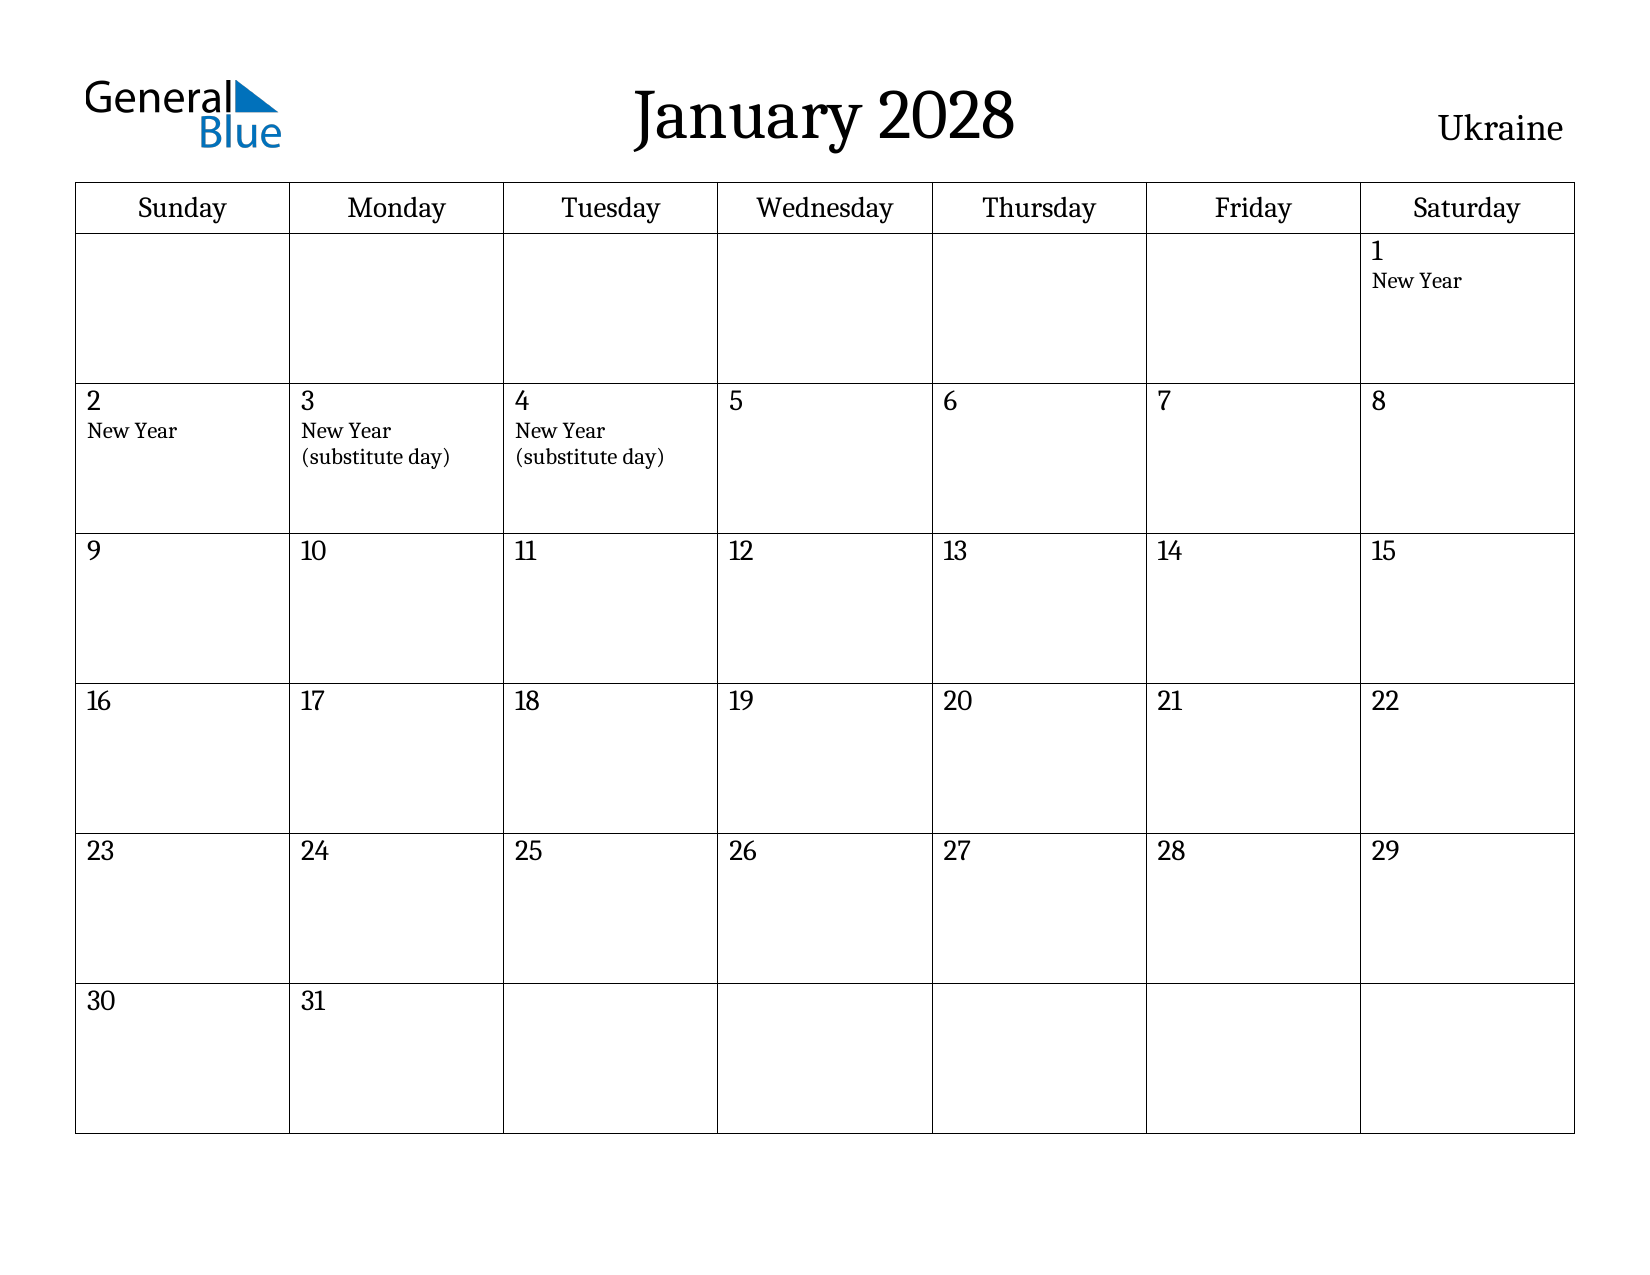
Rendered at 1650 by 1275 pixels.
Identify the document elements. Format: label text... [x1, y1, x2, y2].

picture [86, 80, 281, 148]
table_cell 9 [76, 534, 289, 567]
table_cell Friday [1147, 183, 1360, 233]
table_cell [504, 717, 717, 833]
table_cell [290, 234, 503, 267]
table_cell 26 [718, 834, 932, 867]
table_cell [933, 234, 1146, 267]
table_cell 21 [1147, 684, 1360, 717]
table_cell [1361, 567, 1574, 683]
table_cell [933, 717, 1146, 833]
table_cell 16 [76, 684, 289, 717]
table_cell [1147, 267, 1360, 383]
table_cell [76, 567, 289, 683]
table_cell Sunday [76, 183, 289, 233]
table_cell [504, 234, 717, 267]
table_cell [290, 567, 503, 683]
table_cell 12 [718, 534, 932, 567]
table_header [76, 75, 503, 182]
table_cell 18 [504, 684, 717, 717]
table_cell 28 [1147, 834, 1360, 867]
table_header Ukraine [1146, 75, 1574, 182]
table_cell Saturday [1361, 183, 1574, 233]
table_cell 2 [76, 384, 289, 417]
table_cell 27 [933, 834, 1146, 867]
table_cell 19 [718, 684, 932, 717]
table_cell [933, 417, 1146, 533]
table_cell [718, 984, 932, 1017]
table_cell [718, 868, 932, 983]
table_cell [718, 567, 932, 683]
table_cell 24 [290, 834, 503, 867]
table_cell [1147, 1018, 1360, 1133]
table_cell 8 [1361, 384, 1574, 417]
table_cell 10 [290, 534, 503, 567]
table_cell [718, 234, 932, 267]
table_cell New Year [76, 417, 289, 533]
table_header January 2028 [504, 75, 1146, 182]
table_cell 6 [933, 384, 1146, 417]
table_cell 1 [1361, 234, 1574, 267]
table_cell [504, 1018, 717, 1133]
table_cell [76, 234, 289, 267]
table_cell 20 [933, 684, 1146, 717]
table_cell 4 [504, 384, 717, 417]
table_cell [290, 717, 503, 833]
table_cell Tuesday [504, 183, 717, 233]
table_cell [1147, 717, 1360, 833]
table_cell [933, 868, 1146, 983]
table_cell [504, 984, 717, 1017]
table_cell 30 [76, 984, 289, 1017]
table_cell [1361, 984, 1574, 1017]
table_cell [1361, 868, 1574, 983]
table_cell [1361, 1018, 1574, 1133]
table_cell 22 [1361, 684, 1574, 717]
table_cell [933, 1018, 1146, 1133]
table_cell [290, 868, 503, 983]
table_cell [718, 1018, 932, 1133]
table_cell [1361, 417, 1574, 533]
table_cell New Year [1361, 267, 1574, 383]
table_cell [718, 267, 932, 383]
table_cell [933, 267, 1146, 383]
table_cell [933, 567, 1146, 683]
table_cell 14 [1147, 534, 1360, 567]
table_cell Monday [290, 183, 503, 233]
table_cell 7 [1147, 384, 1360, 417]
table_cell 3 [290, 384, 503, 417]
table_cell [290, 267, 503, 383]
table_cell 29 [1361, 834, 1574, 867]
table_cell [718, 717, 932, 833]
table_cell New Year (substitute day) [504, 417, 717, 533]
table_cell [290, 1018, 503, 1133]
table_cell [1147, 234, 1360, 267]
table_cell [76, 1018, 289, 1133]
table_cell [76, 267, 289, 383]
table_cell [76, 717, 289, 833]
table_cell Thursday [933, 183, 1146, 233]
table_cell [1361, 717, 1574, 833]
table_cell 11 [504, 534, 717, 567]
table_cell [504, 567, 717, 683]
table_cell [933, 984, 1146, 1017]
table_cell 5 [718, 384, 932, 417]
table_cell [1147, 984, 1360, 1017]
table_cell 13 [933, 534, 1146, 567]
table_cell [1147, 417, 1360, 533]
table_cell [718, 417, 932, 533]
table_cell [76, 868, 289, 983]
table_cell Wednesday [718, 183, 932, 233]
table_cell 15 [1361, 534, 1574, 567]
table_cell 23 [76, 834, 289, 867]
table_cell [504, 267, 717, 383]
table_cell 31 [290, 984, 503, 1017]
table_cell [504, 868, 717, 983]
table_cell 25 [504, 834, 717, 867]
table_cell [1147, 567, 1360, 683]
table_cell [1147, 868, 1360, 983]
table_cell New Year (substitute day) [290, 417, 503, 533]
table_cell 17 [290, 684, 503, 717]
